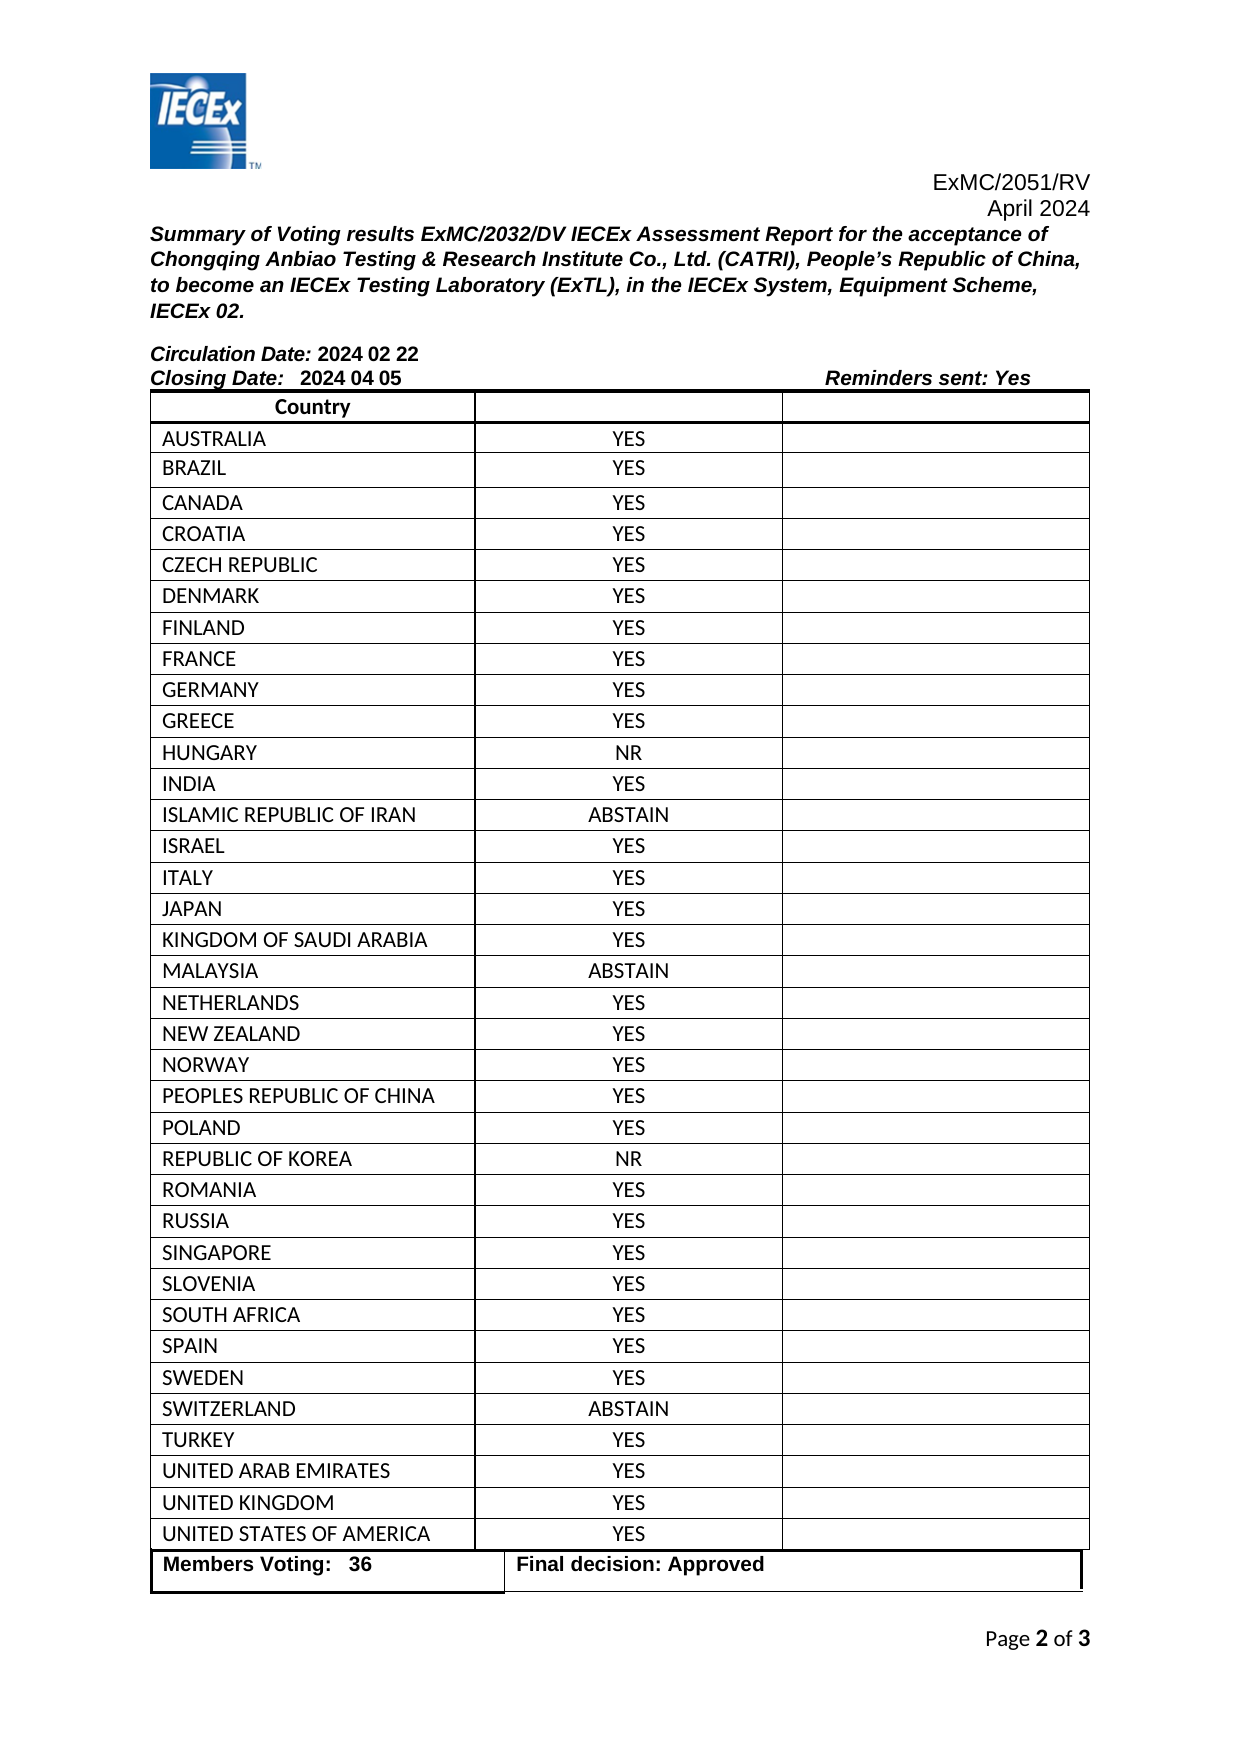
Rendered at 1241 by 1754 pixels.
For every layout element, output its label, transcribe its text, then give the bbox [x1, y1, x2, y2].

table_cell [783, 1050, 1089, 1080]
table_cell FINLAND [151, 613, 474, 643]
table_cell [783, 1488, 1089, 1518]
table_cell YES [476, 519, 782, 549]
table_cell NETHERLANDS [151, 988, 474, 1018]
table_cell YES [476, 1019, 782, 1049]
table_cell YES [476, 644, 782, 674]
table_cell [783, 1175, 1089, 1205]
table_cell SWEDEN [151, 1363, 474, 1393]
table_cell AUSTRALIA [151, 424, 474, 452]
table_cell [783, 1081, 1089, 1112]
table_cell [783, 1206, 1089, 1237]
table_cell SLOVENIA [151, 1269, 474, 1299]
table_cell [783, 488, 1089, 518]
table_cell [783, 1019, 1089, 1049]
table_cell [783, 1238, 1089, 1268]
table_cell YES [476, 831, 782, 862]
table_cell [783, 1331, 1089, 1362]
table_header Country [151, 393, 474, 421]
table_cell [783, 1394, 1089, 1424]
table_cell YES [476, 1238, 782, 1268]
table_cell YES [476, 1175, 782, 1205]
table_cell [783, 1113, 1089, 1143]
table_cell INDIA [151, 769, 474, 799]
table_cell YES [476, 1269, 782, 1299]
table_cell [783, 831, 1089, 862]
table_cell [783, 550, 1089, 580]
table_cell [783, 424, 1089, 452]
table_cell ABSTAIN [476, 956, 782, 987]
table_cell [783, 1425, 1089, 1455]
table_cell BRAZIL [151, 453, 474, 487]
table_cell [783, 453, 1089, 487]
table_cell [783, 1519, 1089, 1549]
table_cell [783, 1144, 1089, 1174]
table_cell [783, 738, 1089, 768]
table_cell YES [476, 1113, 782, 1143]
table_cell YES [476, 1300, 782, 1330]
table_cell GERMANY [151, 675, 474, 705]
table_cell SPAIN [151, 1331, 474, 1362]
table_cell CZECH REPUBLIC [151, 550, 474, 580]
table_cell DENMARK [151, 581, 474, 612]
table_cell SOUTH AFRICA [151, 1300, 474, 1330]
table_cell ABSTAIN [476, 1394, 782, 1424]
table_cell [783, 800, 1089, 830]
table_header [783, 393, 1089, 421]
table_cell NEW ZEALAND [151, 1019, 474, 1049]
table_cell [783, 706, 1089, 737]
table_cell YES [476, 1206, 782, 1237]
table_cell ROMANIA [151, 1175, 474, 1205]
table_cell [783, 769, 1089, 799]
table_cell KINGDOM OF SAUDI ARABIA [151, 925, 474, 955]
table_cell YES [476, 1488, 782, 1518]
table_cell YES [476, 675, 782, 705]
table_cell SINGAPORE [151, 1238, 474, 1268]
table_cell NR [476, 738, 782, 768]
table_cell [783, 1269, 1089, 1299]
table_cell Final decision: Approved [505, 1552, 1082, 1591]
table_cell RUSSIA [151, 1206, 474, 1237]
table_cell TURKEY [151, 1425, 474, 1455]
table_cell ISRAEL [151, 831, 474, 862]
table_cell YES [476, 894, 782, 924]
picture [150, 73, 262, 169]
table_cell YES [476, 863, 782, 893]
table_cell YES [476, 1456, 782, 1487]
table_cell [783, 675, 1089, 705]
table_cell YES [476, 424, 782, 452]
table_header [476, 393, 782, 421]
table_cell UNITED STATES OF AMERICA [151, 1519, 474, 1549]
table_cell POLAND [151, 1113, 474, 1143]
table_cell YES [476, 706, 782, 737]
table_cell YES [476, 453, 782, 487]
table_cell ITALY [151, 863, 474, 893]
table_cell CROATIA [151, 519, 474, 549]
table_cell [783, 988, 1089, 1018]
table_cell YES [476, 1081, 782, 1112]
table_cell REPUBLIC OF KOREA [151, 1144, 474, 1174]
table_cell SWITZERLAND [151, 1394, 474, 1424]
text Summary of Voting results ExMC/2032/DV IECEx Assessment Report for the acceptance of Chongqing Anbiao Testing & Research Institute Co., Ltd. (CATRI), People’s Republic of China, to become an IECEx Testing Laboratory (ExTL), in the IECEx System, Equipment Scheme, IECEx 02. [150, 221, 1090, 323]
table_cell NR [476, 1144, 782, 1174]
table_cell UNITED KINGDOM [151, 1488, 474, 1518]
table_cell CANADA [151, 488, 474, 518]
table_cell YES [476, 769, 782, 799]
table_cell YES [476, 1050, 782, 1080]
table_cell [783, 925, 1089, 955]
table_cell [783, 613, 1089, 643]
table_cell [783, 1456, 1089, 1487]
table_cell YES [476, 581, 782, 612]
table_cell YES [476, 488, 782, 518]
table_cell MALAYSIA [151, 956, 474, 987]
text Closing Date: 2024 04 05 Reminders sent: Yes [150, 365, 1090, 389]
text Circulation Date: 2024 02 22 [150, 341, 1090, 365]
table_cell [783, 581, 1089, 612]
table_cell YES [476, 1425, 782, 1455]
table_cell YES [476, 1363, 782, 1393]
table_cell [783, 1363, 1089, 1393]
table_cell NORWAY [151, 1050, 474, 1080]
table_cell ABSTAIN [476, 800, 782, 830]
table_cell ISLAMIC REPUBLIC OF IRAN [151, 800, 474, 830]
table_cell [783, 644, 1089, 674]
table_cell [783, 894, 1089, 924]
table_cell [783, 519, 1089, 549]
table_cell UNITED ARAB EMIRATES [151, 1456, 474, 1487]
table_cell PEOPLES REPUBLIC OF CHINA [151, 1081, 474, 1112]
table_cell JAPAN [151, 894, 474, 924]
table_cell YES [476, 613, 782, 643]
table_cell YES [476, 1331, 782, 1362]
table_cell HUNGARY [151, 738, 474, 768]
table_cell [783, 1300, 1089, 1330]
table_cell YES [476, 925, 782, 955]
table_cell [783, 863, 1089, 893]
table_cell GREECE [151, 706, 474, 737]
table_cell [783, 956, 1089, 987]
table_cell Members Voting: 36 Members in favour: 31 Abstain: 3 NR: 2 [153, 1552, 504, 1591]
table_cell YES [476, 988, 782, 1018]
table_cell FRANCE [151, 644, 474, 674]
table_cell YES [476, 550, 782, 580]
table_cell YES [476, 1519, 782, 1549]
